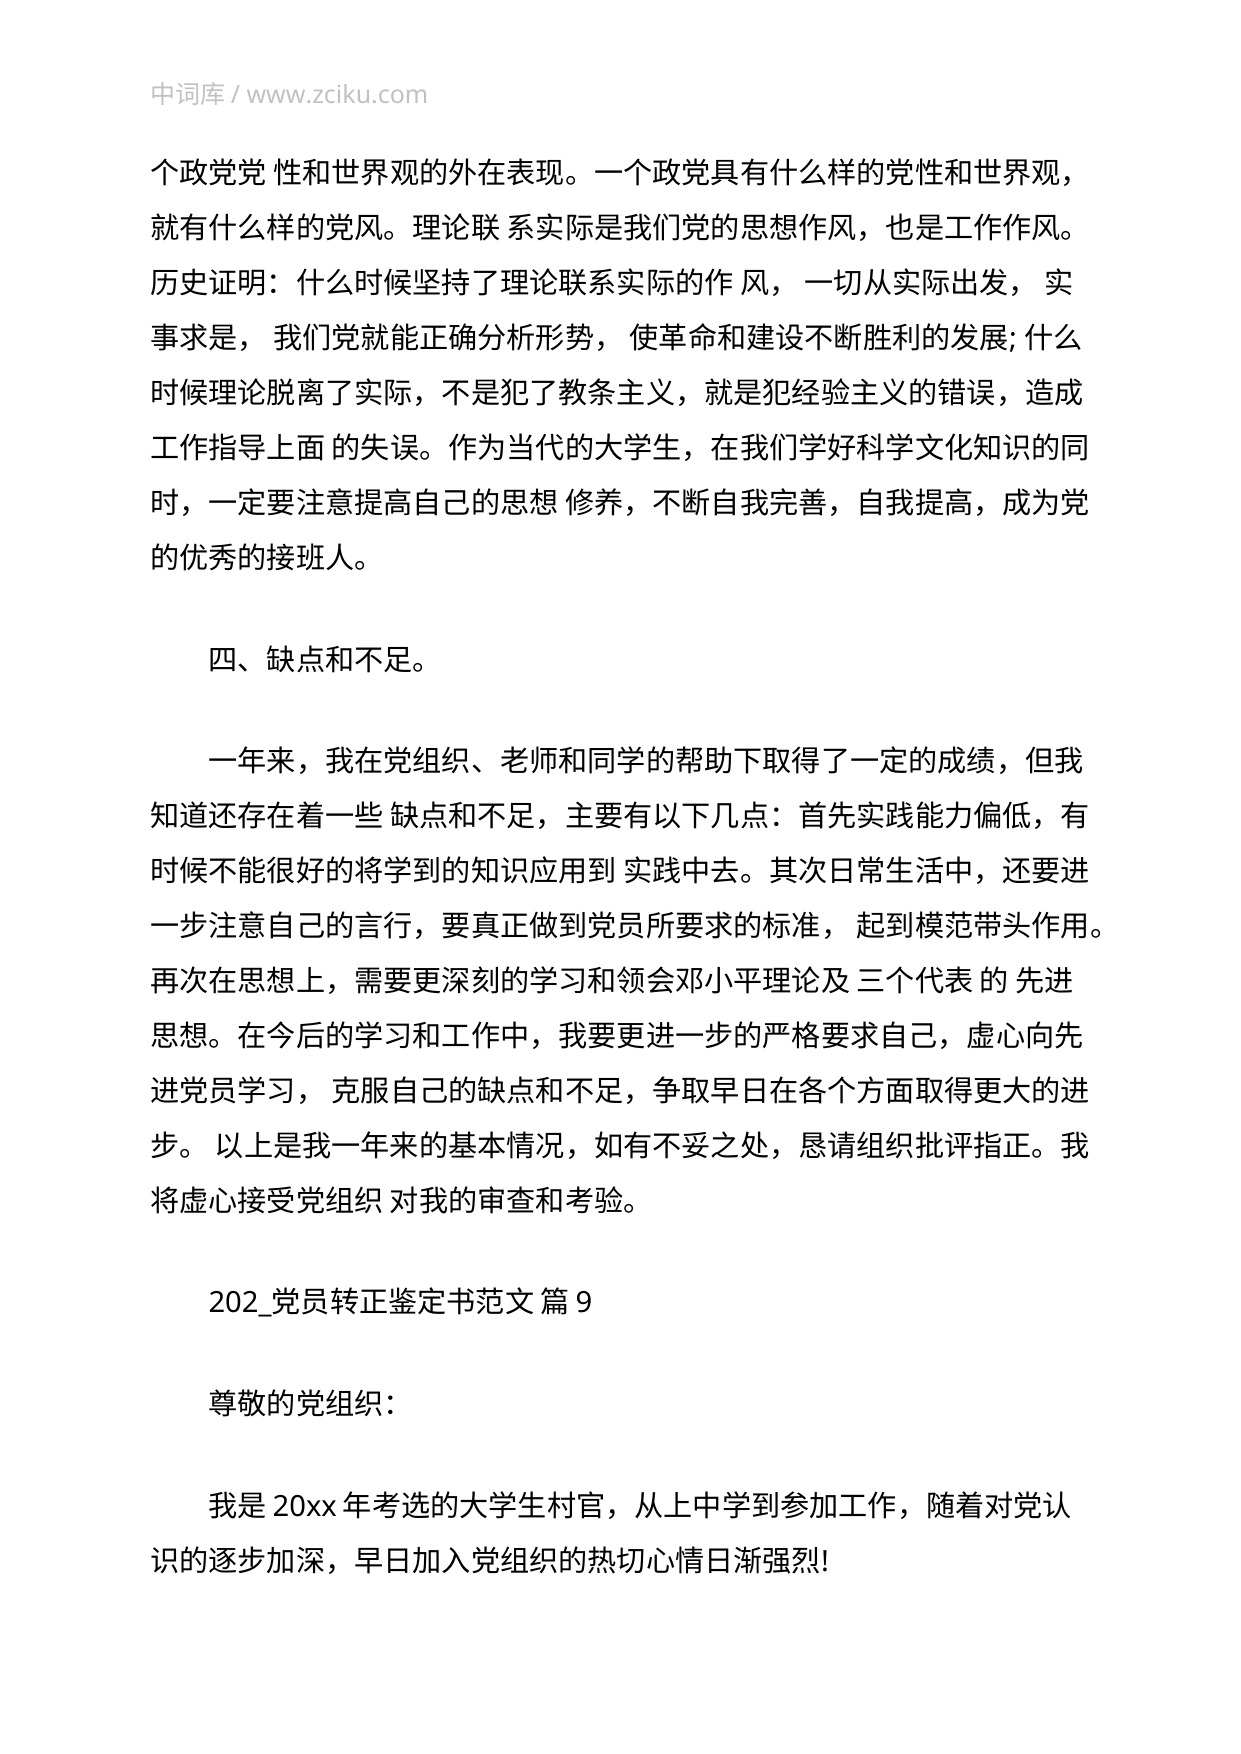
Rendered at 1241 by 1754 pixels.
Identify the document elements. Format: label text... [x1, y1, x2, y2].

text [150, 150, 1090, 577]
text 尊敬的党组织： [150, 1381, 1090, 1423]
text 四、缺点和不足。 [150, 636, 1090, 678]
text 202_党员转正鉴定书范文 篇9 [150, 1279, 1090, 1321]
text 一年来，我在党组织、老师和同学的帮助下取得了一定的成绩，但我知道还存在着一些 缺点和不足，主要有以下几点：首先实践能力偏低，有时候不能很好的将学到的知识应用到 实践中去。其次日常生活中，还要进一步注意自己的言行，要真正做到党员所要求的标准， 起到模范带头作用。再次在思想上，需要更深刻的学习和领会邓小平理论及 三个代表 的 先进思想。在今后的学习和工作中，我要更进一步的严格要求自己，虚心向先进党员学习， 克服自己的缺点和不足，争取早日在各个方面取得更大的进步。 以上是我一年来的基本情况，如有不妥之处，恳请组织批评指正。我将虚心接受党组织 对我的审查和考验。 [150, 738, 1090, 1219]
text 我是20xx年考选的大学生村官，从上中学到参加工作，随着对党认识的逐步加深，早日加入党组织的热切心情日渐强烈! [150, 1483, 1090, 1580]
